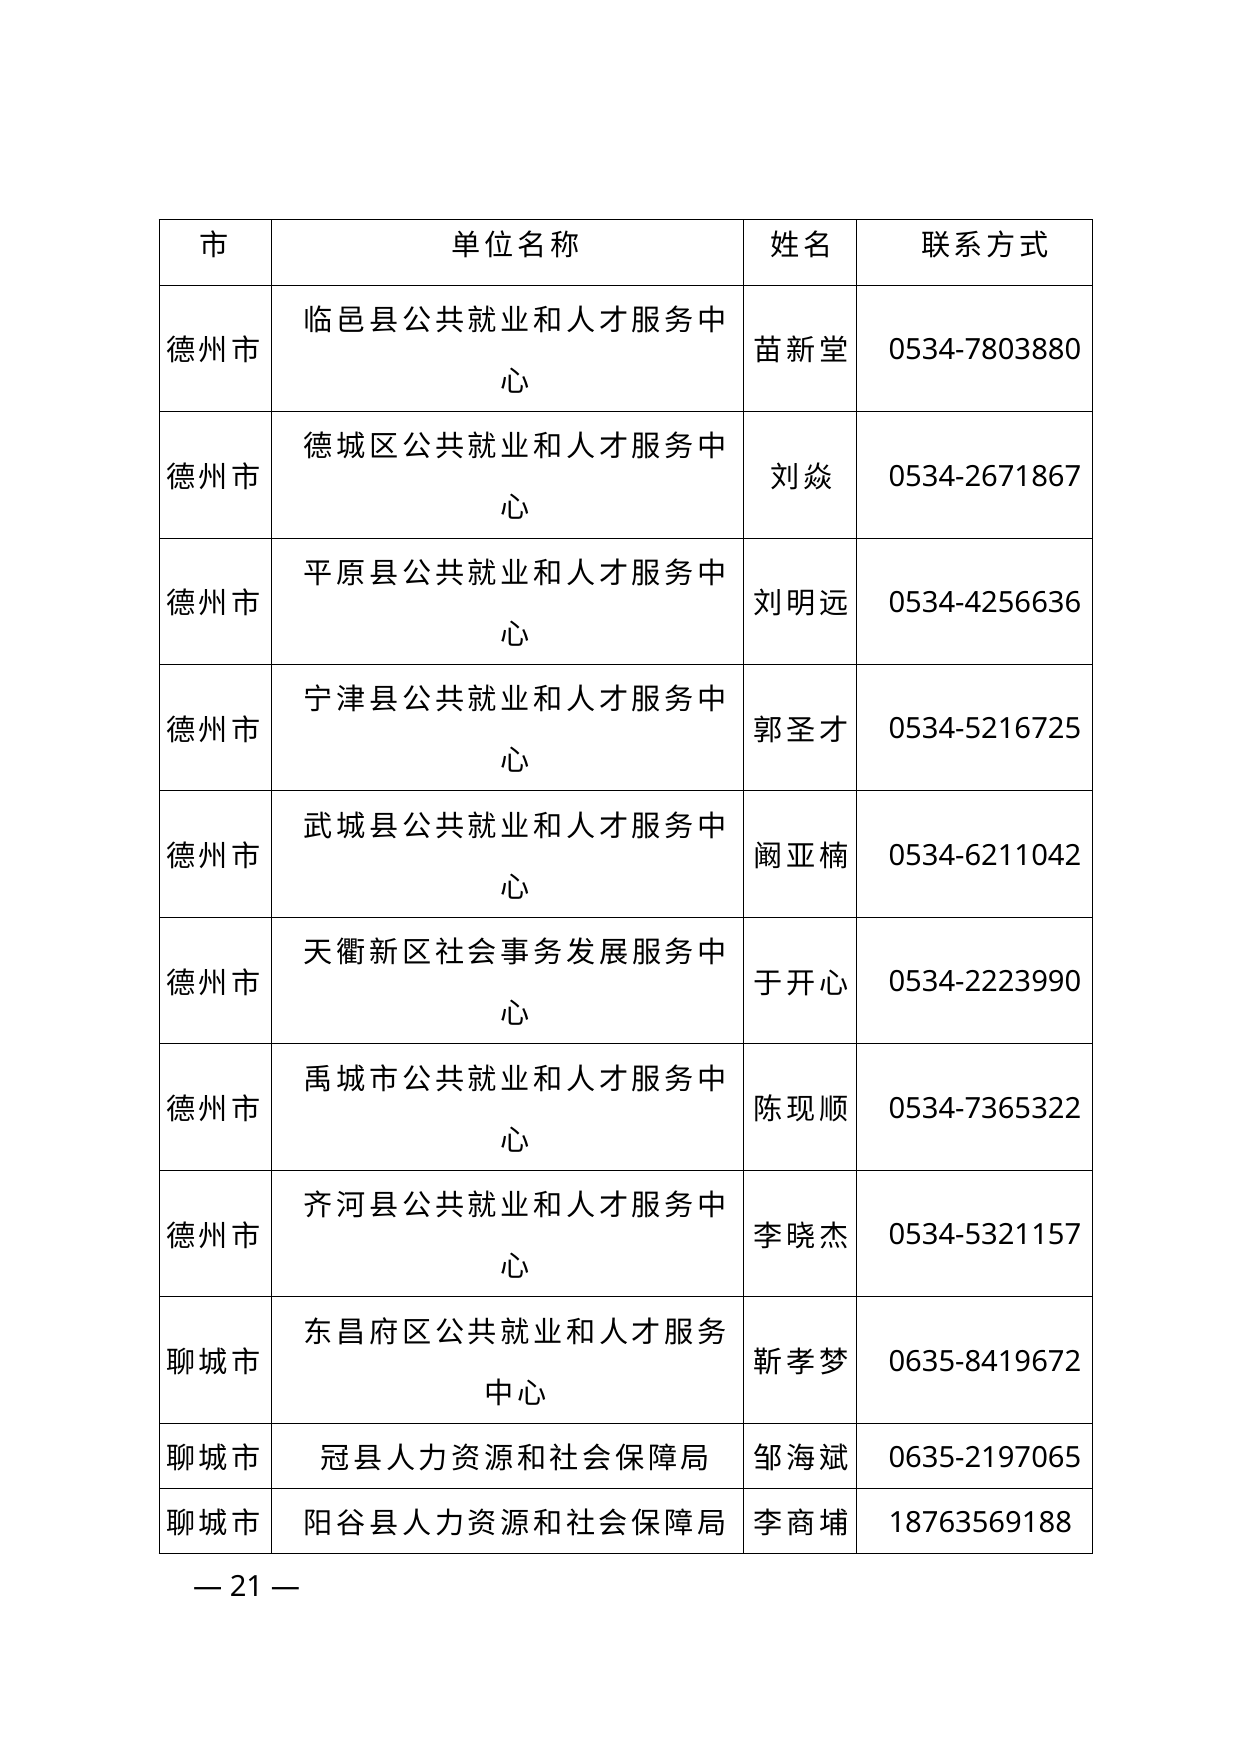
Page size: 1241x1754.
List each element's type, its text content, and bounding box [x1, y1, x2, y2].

table_cell 武城县公共就业和人才服务中心 [272, 791, 743, 917]
table_cell 阳谷县人力资源和社会保障局 [272, 1489, 743, 1553]
table_cell 德州市 [160, 665, 271, 790]
table_header 姓名 [744, 220, 856, 284]
table_cell 德州市 [160, 791, 271, 917]
table_cell 东昌府区公共就业和人才服务中心 [272, 1297, 743, 1423]
table_cell 禹城市公共就业和人才服务中心 [272, 1044, 743, 1170]
table_cell 天衢新区社会事务发展服务中心 [272, 918, 743, 1043]
table_cell 齐河县公共就业和人才服务中心 [272, 1171, 743, 1296]
table_cell 0635-8419672 [857, 1297, 1092, 1423]
table_header 市 [160, 220, 271, 284]
table_cell 郭圣才 [744, 665, 856, 790]
table_cell 德州市 [160, 1171, 271, 1296]
table_cell 德州市 [160, 412, 271, 537]
table_cell 德城区公共就业和人才服务中心 [272, 412, 743, 537]
table_cell 临邑县公共就业和人才服务中心 [272, 286, 743, 411]
table_cell 平原县公共就业和人才服务中心 [272, 539, 743, 664]
table_cell 18763569188 [857, 1489, 1092, 1553]
table_cell 李商埔 [744, 1489, 856, 1553]
table_cell 苗新堂 [744, 286, 856, 411]
table_cell 0534-5321157 [857, 1171, 1092, 1296]
table_cell 冠县人力资源和社会保障局 [272, 1424, 743, 1488]
table_cell 刘焱 [744, 412, 856, 537]
table_cell 0534-2223990 [857, 918, 1092, 1043]
table_cell 陈现顺 [744, 1044, 856, 1170]
table_cell 德州市 [160, 286, 271, 411]
table_cell 宁津县公共就业和人才服务中心 [272, 665, 743, 790]
table_cell 靳孝梦 [744, 1297, 856, 1423]
table_cell 聊城市 [160, 1424, 271, 1488]
table_cell 聊城市 [160, 1297, 271, 1423]
table_cell 李晓杰 [744, 1171, 856, 1296]
table_cell 刘明远 [744, 539, 856, 664]
table_cell 阚亚楠 [744, 791, 856, 917]
table_cell 邹海斌 [744, 1424, 856, 1488]
table_cell 0534-4256636 [857, 539, 1092, 664]
table_cell 德州市 [160, 918, 271, 1043]
table_cell 0534-7365322 [857, 1044, 1092, 1170]
table_cell 德州市 [160, 539, 271, 664]
table_header 单位名称 [272, 220, 743, 284]
table_cell 0534-5216725 [857, 665, 1092, 790]
table_cell 0534-2671867 [857, 412, 1092, 537]
table_cell 聊城市 [160, 1489, 271, 1553]
table_cell 于开心 [744, 918, 856, 1043]
table_header 联系方式 [857, 220, 1092, 284]
table_cell 0534-6211042 [857, 791, 1092, 917]
table_cell 0534-7803880 [857, 286, 1092, 411]
table_cell 德州市 [160, 1044, 271, 1170]
table_cell 0635-2197065 [857, 1424, 1092, 1488]
